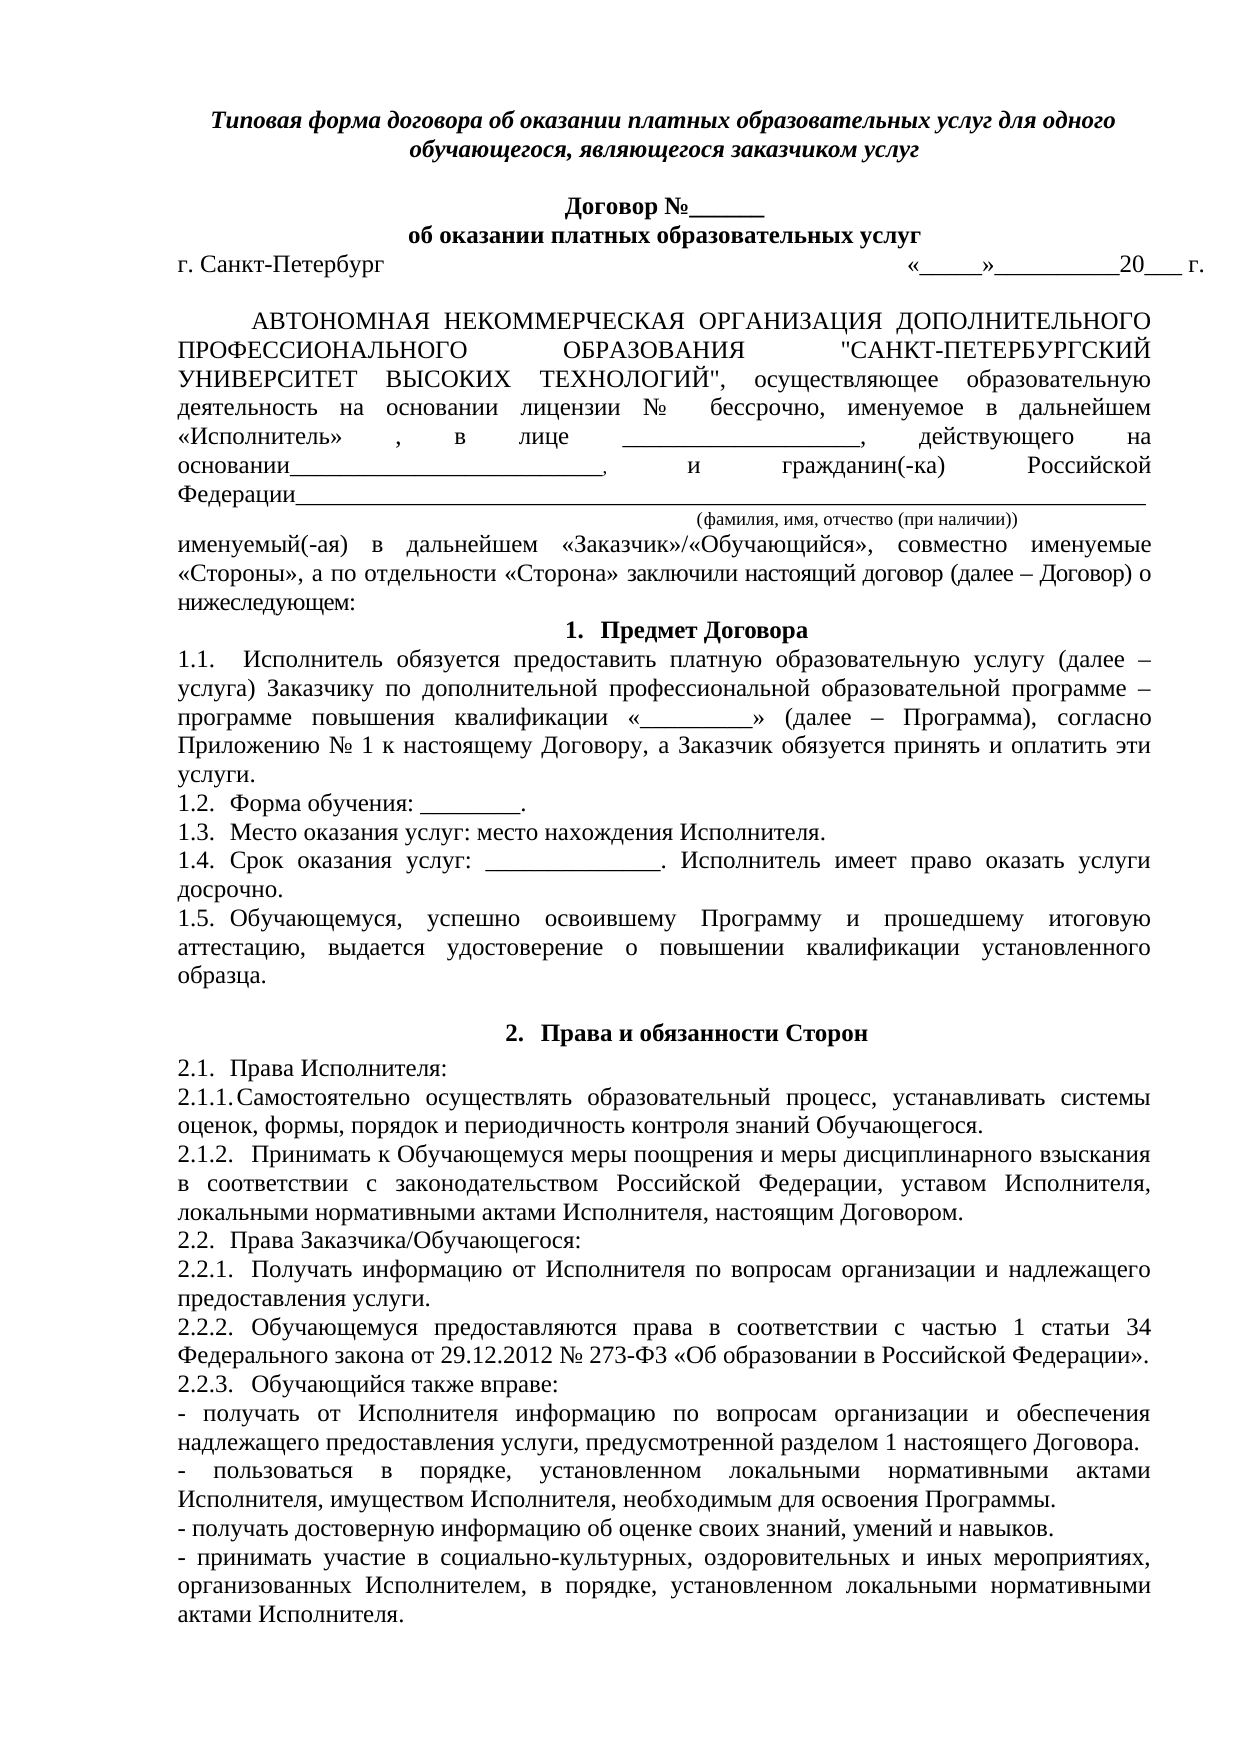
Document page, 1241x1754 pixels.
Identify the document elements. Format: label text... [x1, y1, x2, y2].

list Место оказания услуг: место нахождения Исполнителя. [177, 817, 1152, 845]
list Получать информацию от Исполнителя по вопросам организации и надлежащего предоставления услуги. [177, 1254, 1152, 1312]
list Предмет Договора [222, 615, 1152, 644]
text - пользоваться в порядке, установленном локальными нормативными актами Исполнителя, имуществом Исполнителя, необходимым для освоения Программы. [177, 1455, 1152, 1513]
text АВТОНОМНАЯ НЕКОММЕРЧЕСКАЯ ОРГАНИЗАЦИЯ ДОПОЛНИТЕЛЬНОГО ПРОФЕССИОНАЛЬНОГО ОБРАЗОВАНИЯ "САНКТ-ПЕТЕРБУРГСКИЙ УНИВЕРСИТЕТ ВЫСОКИХ ТЕХНОЛОГИЙ", осуществляющее образовательную деятельность на основании лицензии № бессрочно, именуемое в дальнейшем «Исполнитель» , в лице ___________________, действующего на основании_________________________, и гражданин(-ка) Российской Федерации____________________________________________________________________ [177, 306, 1152, 507]
text - получать от Исполнителя информацию по вопросам организации и обеспечения надлежащего предоставления услуги, предусмотренной разделом 1 настоящего Договора. [177, 1398, 1152, 1455]
list Обучающемуся, успешно освоившему Программу и прошедшему итоговую аттестацию, выдается удостоверение о повышении квалификации установленного образца. [177, 903, 1152, 989]
list Форма обучения: ________. [177, 788, 1152, 817]
text - принимать участие в социально-культурных, оздоровительных и иных мероприятиях, организованных Исполнителем, в порядке, установленном локальными нормативными актами Исполнителя. [177, 1542, 1152, 1628]
text г. Санкт-Петербург «_____»__________20___ г. [177, 249, 1152, 277]
text именуемый(-ая) в дальнейшем «Заказчик»/«Обучающийся», совместно именуемые «Стороны», а по отдельности «Сторона» заключили настоящий договор (далее – Договор) о нижеследующем: [177, 529, 1152, 615]
text Типовая форма договора об оказании платных образовательных услуг для одного обучающегося, являющегося заказчиком услуг [177, 105, 1152, 162]
text Договор №______ [177, 191, 1152, 220]
list Самостоятельно осуществлять образовательный процесс, устанавливать системы оценок, формы, порядок и периодичность контроля знаний Обучающегося. [177, 1082, 1152, 1139]
list Исполнитель обязуется предоставить платную образовательную услугу (далее – услуга) Заказчику по дополнительной профессиональной образовательной программе – программе повышения квалификации «_________» (далее – Программа), согласно Приложению № 1 к настоящему Договору, а Заказчик обязуется принять и оплатить эти услуги. [177, 644, 1152, 788]
list Права Заказчика/Обучающегося: [177, 1225, 1152, 1254]
list Принимать к Обучающемуся меры поощрения и меры дисциплинарного взыскания в соответствии с законодательством Российской Федерации, уставом Исполнителя, локальными нормативными актами Исполнителя, настоящим Договором. [177, 1139, 1152, 1225]
text (фамилия, имя, отчество (при наличии)) [177, 507, 1152, 529]
text - получать достоверную информацию об оценке своих знаний, умений и навыков. [177, 1513, 1152, 1542]
list Срок оказания услуг: ______________. Исполнитель имеет право оказать услуги досрочно. [177, 845, 1152, 903]
list Права Исполнителя: [177, 1053, 1152, 1082]
list Обучающемуся предоставляются права в соответствии с частью 1 статьи 34 Федерального закона от 29.12.2012 № 273-Ф3 «Об образовании в Российской Федерации». [177, 1312, 1152, 1369]
text об оказании платных образовательных услуг [177, 220, 1152, 249]
list Обучающийся также вправе: [177, 1369, 1152, 1398]
list Права и обязанности Сторон [222, 1018, 1152, 1047]
